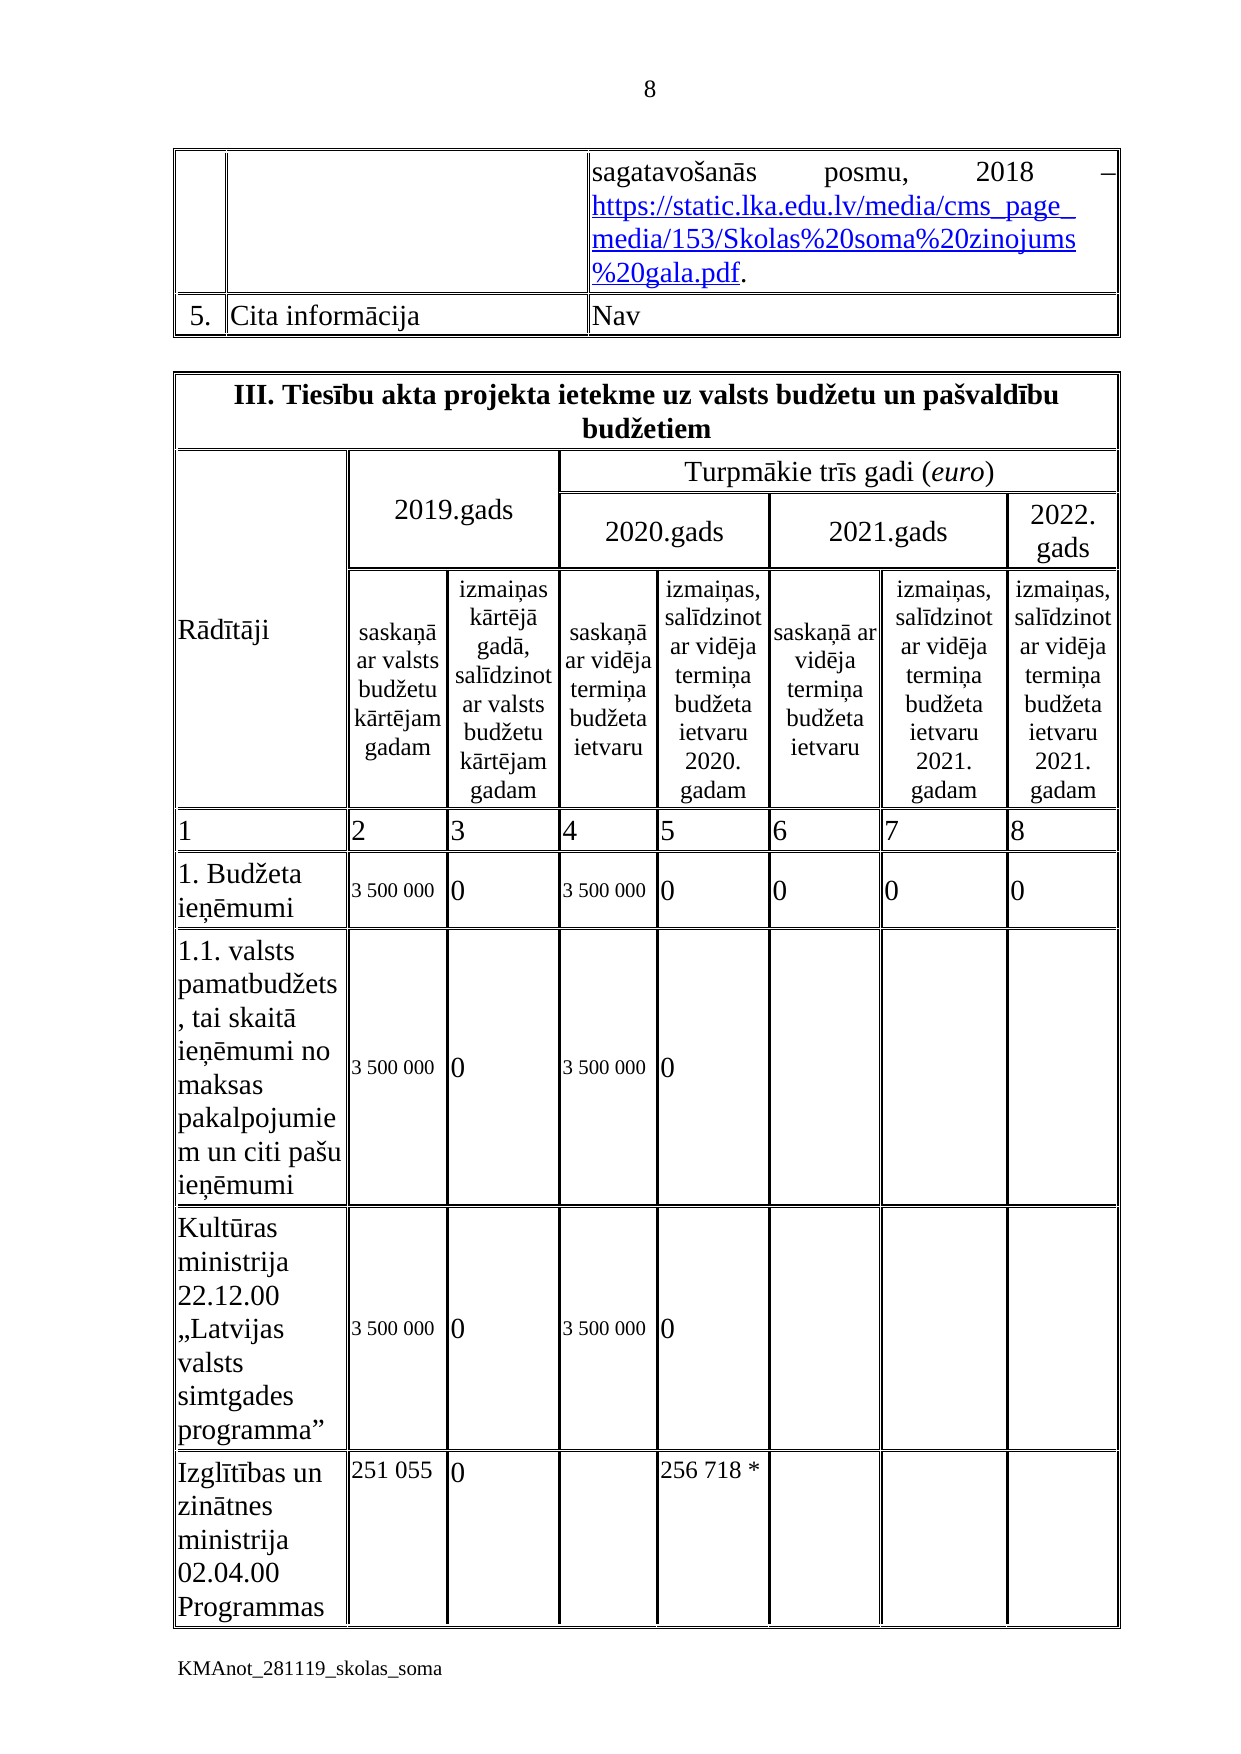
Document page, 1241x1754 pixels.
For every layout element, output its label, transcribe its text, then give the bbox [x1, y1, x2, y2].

table_cell 5 [659, 810, 768, 850]
table_cell izmaiņas, salīdzinot ar vidēja termiņa budžeta ietvaru 2020. gadam [659, 571, 768, 807]
table_cell [771, 1208, 879, 1448]
table_cell 1.1. valsts pamatbudžets, tai skaitā ieņēmumi no maksas pakalpojumiem un citi pašu ieņēmumi [176, 926, 346, 1204]
table_cell 6 [771, 810, 879, 850]
table_cell 0 [883, 853, 1006, 926]
table_cell 0 [659, 930, 768, 1204]
table_cell 0 [659, 853, 768, 926]
table_cell Rādītāji [174, 448, 348, 807]
table_cell 3 500 000 [350, 853, 446, 926]
table_cell 3 500 000 [350, 1208, 446, 1448]
table_cell izmaiņas, salīdzinot ar vidēja termiņa budžeta ietvaru 2021. gadam [1009, 567, 1118, 807]
table_cell Turpmākie trīs gadi (euro) [559, 448, 1119, 491]
table_cell [559, 1452, 657, 1626]
table_cell Nav [589, 291, 1118, 334]
table_cell 8 [1007, 807, 1119, 850]
table_cell 251 055 [348, 1452, 447, 1626]
table_cell 2 [350, 810, 446, 850]
table_cell Kultūras ministrija 22.12.00 „Latvijas valsts simtgades programma” [176, 1204, 346, 1448]
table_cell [227, 151, 588, 291]
table_cell [1009, 926, 1118, 1204]
table_cell 0 [449, 930, 558, 1204]
table_cell saskaņā ar valsts budžetu kārtējam gadam [350, 571, 446, 807]
table_cell 5. [176, 291, 227, 334]
table_cell izmaiņas kārtējā gadā, salīdzinot ar valsts budžetu kārtējam gadam [449, 571, 558, 807]
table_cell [176, 1449, 348, 1626]
table_cell 0 [1007, 850, 1119, 926]
table_cell 0 [449, 1208, 558, 1448]
table_cell 0 [771, 853, 879, 926]
table_cell 0 [447, 1452, 559, 1626]
table_cell [883, 1208, 1006, 1448]
table_cell 4 [561, 810, 656, 850]
table_cell 1. Budžeta ieņēmumi [174, 850, 348, 926]
table_cell [1009, 1204, 1118, 1448]
table_cell Cita informācija [227, 295, 588, 334]
table_cell 2020.gads [561, 494, 768, 567]
table_cell [771, 930, 879, 1204]
table_cell saskaņā ar vidēja termiņa budžeta ietvaru [561, 571, 656, 807]
table_cell 1 [174, 807, 348, 850]
table_cell [1007, 1449, 1118, 1626]
table_cell 7 [883, 810, 1006, 850]
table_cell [589, 151, 1117, 291]
table_cell izmaiņas, salīdzinot ar vidēja termiņa budžeta ietvaru 2021. gadam [883, 571, 1006, 807]
table_cell 3 500 000 [350, 930, 446, 1204]
table_cell 2021.gads [771, 494, 1006, 567]
table_cell 0 [659, 1208, 768, 1448]
table_cell 3 500 000 [561, 1208, 656, 1448]
table_cell 3 500 000 [561, 930, 656, 1204]
table_cell 3 500 000 [561, 853, 656, 926]
table_cell [769, 1449, 881, 1626]
table_cell 2022. gads [1007, 491, 1119, 567]
table_cell saskaņā ar vidēja termiņa budžeta ietvaru [771, 571, 879, 807]
table_cell 4. [176, 151, 227, 291]
table_cell 256 718 * [657, 1452, 769, 1626]
table_cell 2019.gads [350, 451, 558, 567]
table_cell [883, 930, 1006, 1204]
table_cell 0 [449, 853, 558, 926]
table_cell [881, 1452, 1007, 1626]
table_header III. Tiesību akta projekta ietekme uz valsts budžetu un pašvaldību budžetiem [176, 375, 1117, 448]
table_cell 3 [449, 810, 558, 850]
